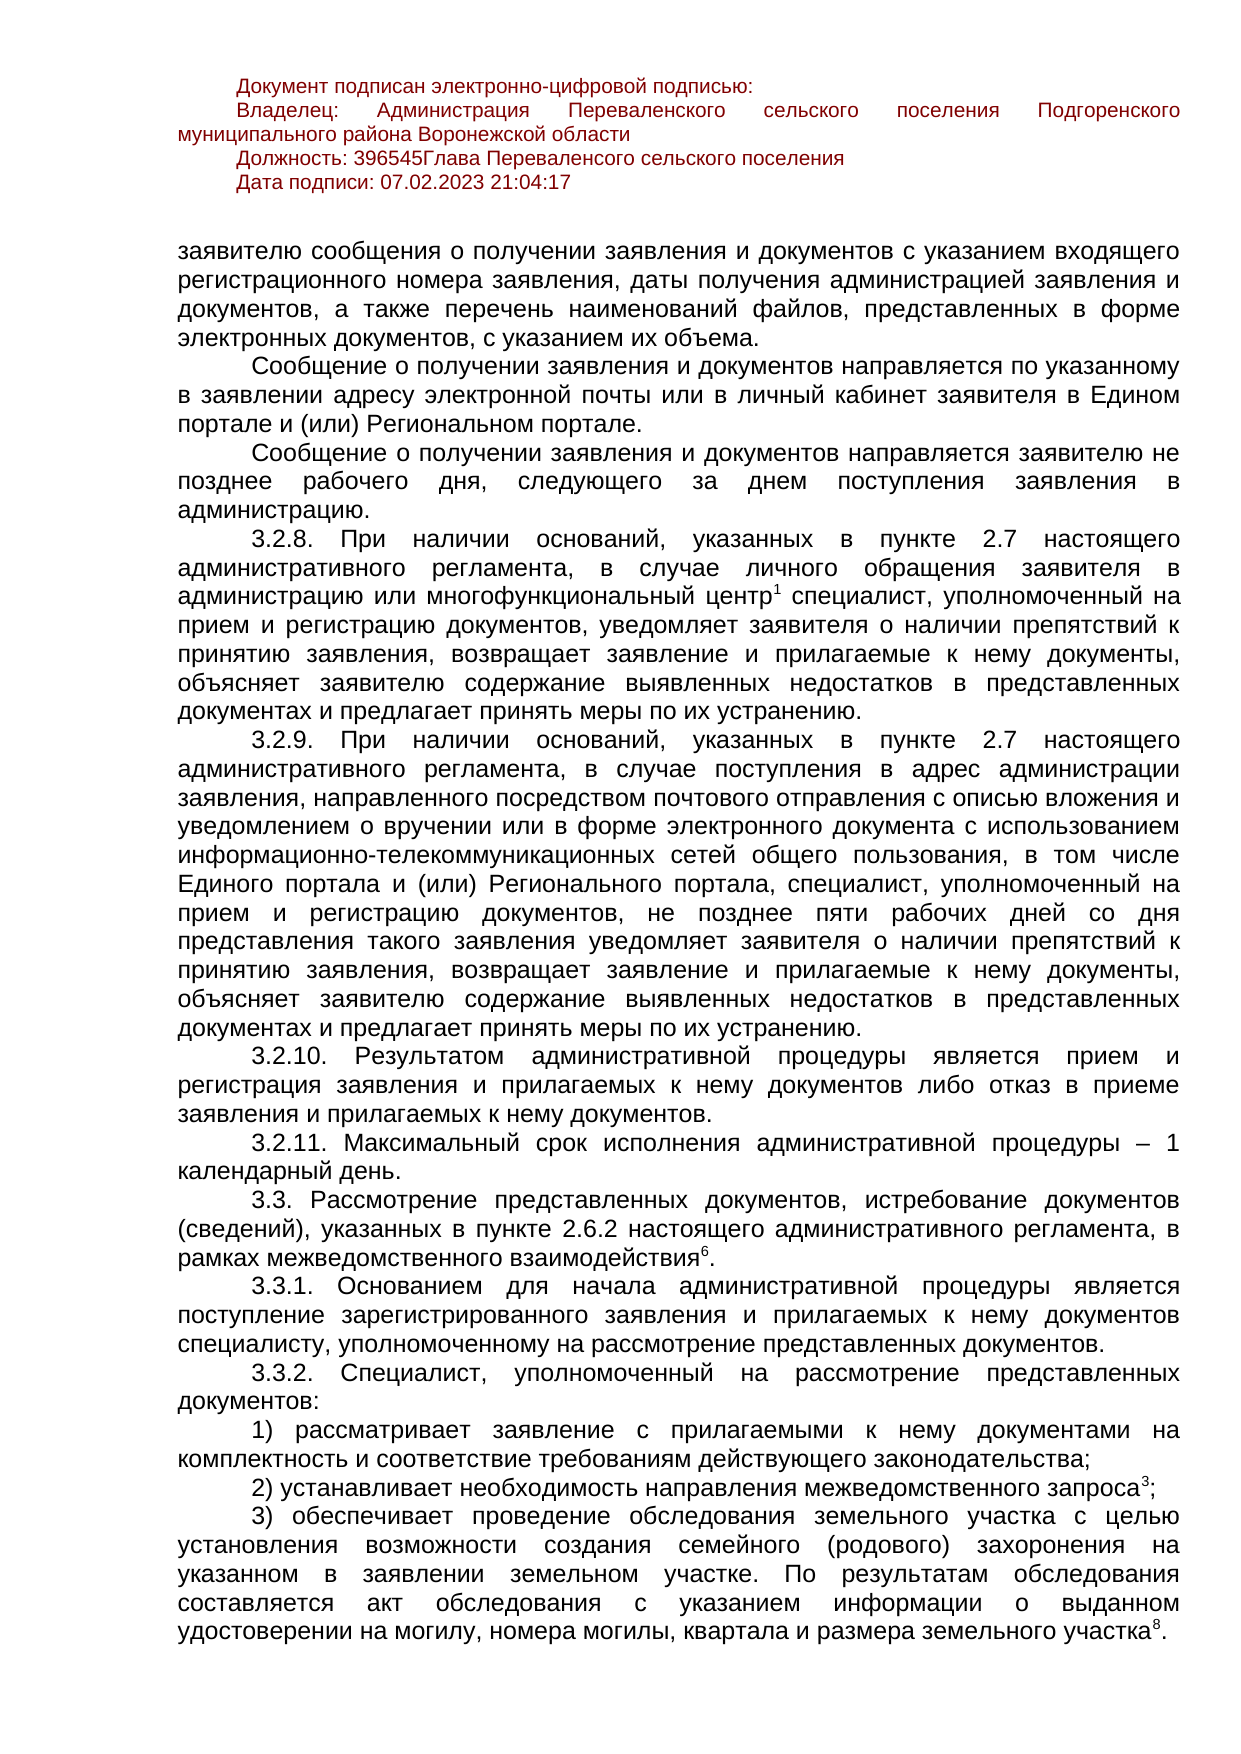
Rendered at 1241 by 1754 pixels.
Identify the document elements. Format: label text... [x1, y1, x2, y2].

text 3.2.8. При наличии оснований, указанных в пункте 2.7 настоящего административного регламента, в случае личного обращения заявителя в администрацию или многофункциональный центр1 специалист, уполномоченный на прием и регистрацию документов, уведомляет заявителя о наличии препятствий к принятию заявления, возвращает заявление и прилагаемые к нему документы, объясняет заявителю содержание выявленных недостатков в представленных документах и предлагает принять меры по их устранению. [177, 524, 1181, 725]
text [177, 236, 1181, 351]
text 3.3. Рассмотрение представленных документов, истребование документов (сведений), указанных в пункте 2.6.2 настоящего административного регламента, в рамках межведомственного взаимодействия6. [177, 1185, 1181, 1271]
text Сообщение о получении заявления и документов направляется заявителю не позднее рабочего дня, следующего за днем поступления заявления в администрацию. [177, 437, 1181, 524]
text 3.2.9. При наличии оснований, указанных в пункте 2.7 настоящего административного регламента, в случае поступления в адрес администрации заявления, направленного посредством почтового отправления с описью вложения и уведомлением о вручении или в форме электронного документа с использованием информационно-телекоммуникационных сетей общего пользования, в том числе Единого портала и (или) Регионального портала, специалист, уполномоченный на прием и регистрацию документов, не позднее пяти рабочих дней со дня представления такого заявления уведомляет заявителя о наличии препятствий к принятию заявления, возвращает заявление и прилагаемые к нему документы, объясняет заявителю содержание выявленных недостатков в представленных документах и предлагает принять меры по их устранению. [177, 725, 1181, 1041]
text 2) устанавливает необходимость направления межведомственного запроса3; [177, 1472, 1181, 1501]
text 1) рассматривает заявление с прилагаемыми к нему документами на комплектность и соответствие требованиям действующего законодательства; [177, 1415, 1181, 1472]
text 3.2.10. Результатом административной процедуры является прием и регистрация заявления и прилагаемых к нему документов либо отказ в приеме заявления и прилагаемых к нему документов. [177, 1041, 1181, 1127]
text 3) обеспечивает проведение обследования земельного участка с целью установления возможности создания семейного (родового) захоронения на указанном в заявлении земельном участке. По результатам обследования составляется акт обследования с указанием информации о выданном удостоверении на могилу, номера могилы, квартала и размера земельного участка8. [177, 1501, 1181, 1645]
text Сообщение о получении заявления и документов направляется по указанному в заявлении адресу электронной почты или в личный кабинет заявителя в Едином портале и (или) Региональном портале. [177, 351, 1181, 437]
text 3.3.2. Специалист, уполномоченный на рассмотрение представленных документов: [177, 1357, 1181, 1415]
text 3.2.11. Максимальный срок исполнения административной процедуры – 1 календарный день. [177, 1127, 1181, 1185]
text 3.3.1. Основанием для начала административной процедуры является поступление зарегистрированного заявления и прилагаемых к нему документов специалисту, уполномоченному на рассмотрение представленных документов. [177, 1271, 1181, 1357]
